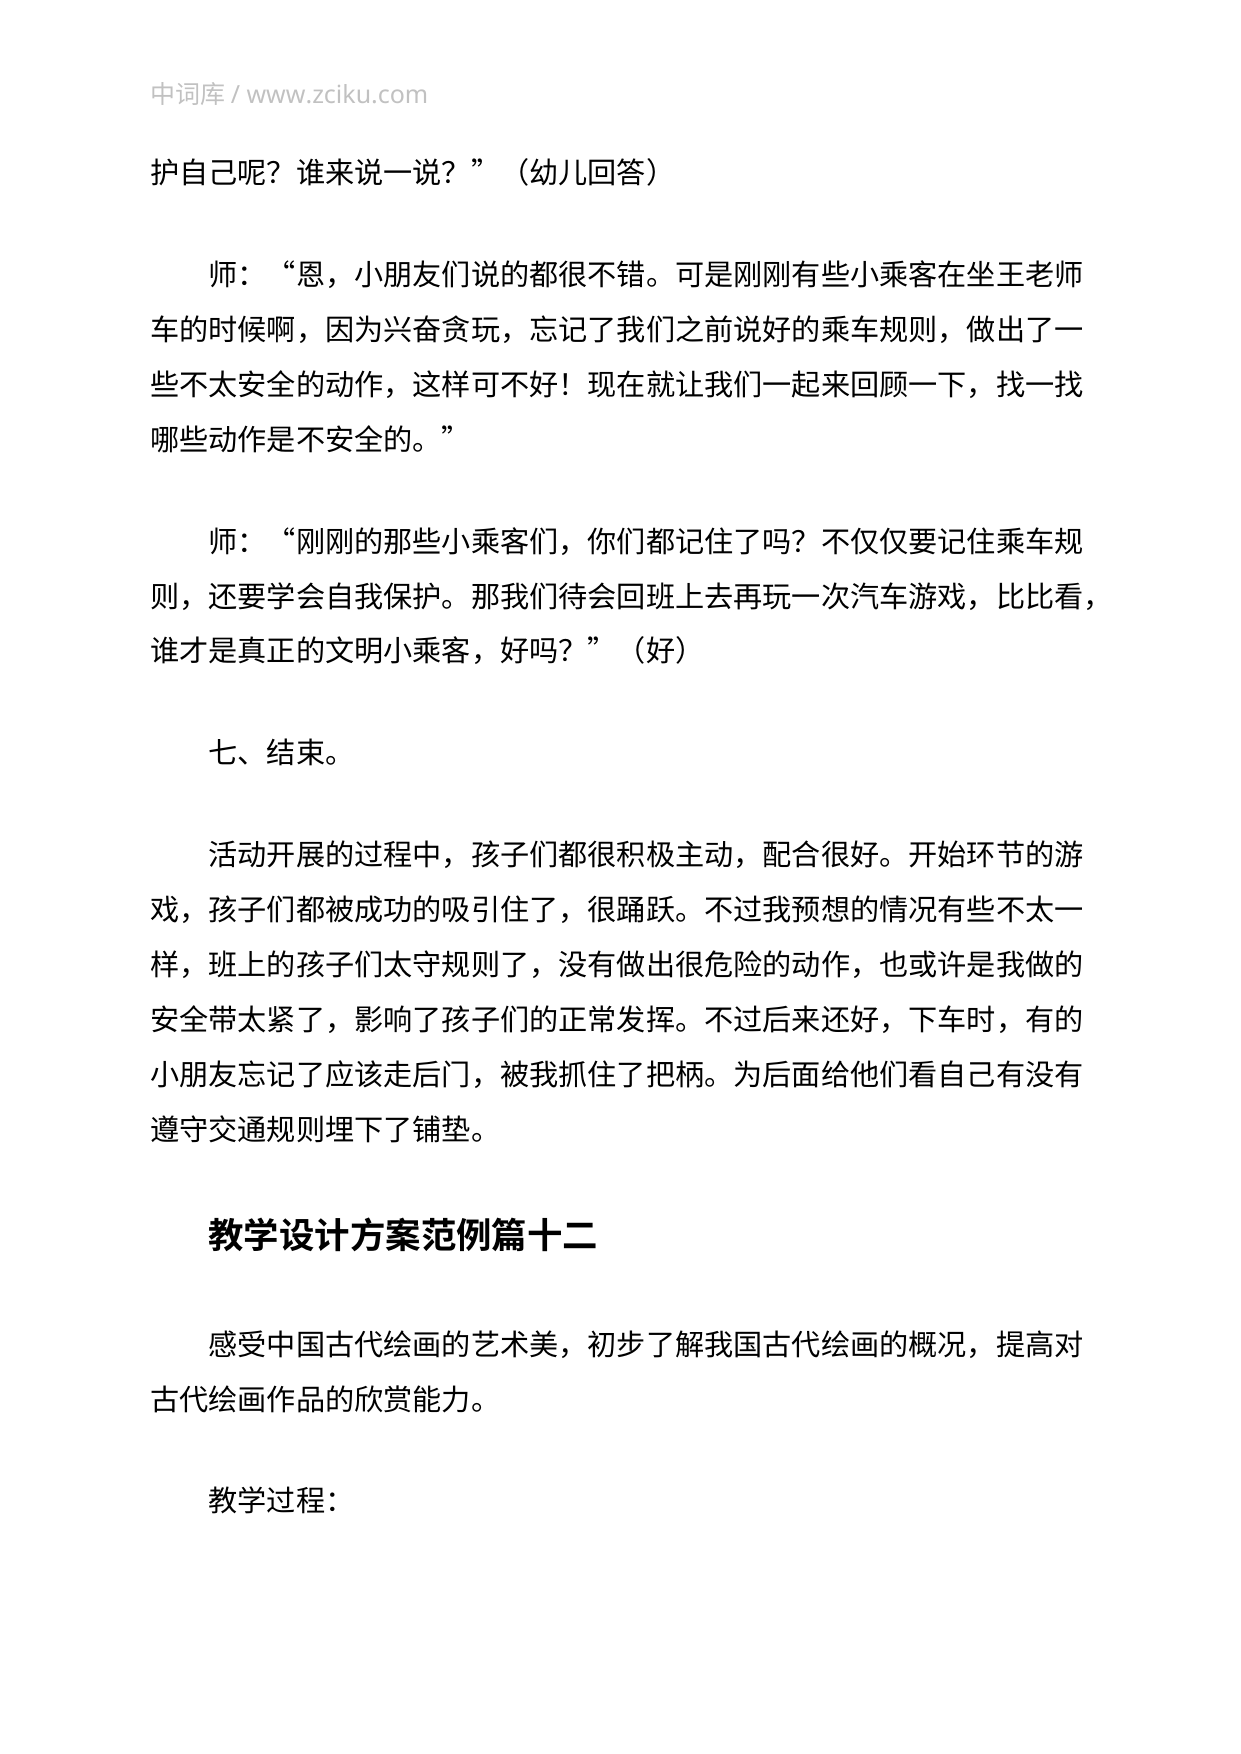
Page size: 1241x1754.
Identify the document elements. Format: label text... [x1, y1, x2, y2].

text 教学设计方案范例篇十二 [150, 1208, 1090, 1259]
text 教学过程： [150, 1478, 1090, 1520]
text 活动开展的过程中，孩子们都很积极主动，配合很好。开始环节的游戏，孩子们都被成功的吸引住了，很踊跃。不过我预想的情况有些不太一样，班上的孩子们太守规则了，没有做出很危险的动作，也或许是我做的安全带太紧了，影响了孩子们的正常发挥。不过后来还好，下车时，有的小朋友忘记了应该走后门，被我抓住了把柄。为后面给他们看自己有没有遵守交通规则埋下了铺垫。 [150, 832, 1090, 1148]
text 师：“恩，小朋友们说的都很不错。可是刚刚有些小乘客在坐王老师车的时候啊，因为兴奋贪玩，忘记了我们之前说好的乘车规则，做出了一些不太安全的动作，这样可不好！现在就让我们一起来回顾一下，找一找哪些动作是不安全的。” [150, 252, 1090, 459]
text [150, 150, 1090, 192]
text 师：“刚刚的那些小乘客们，你们都记住了吗？不仅仅要记住乘车规则，还要学会自我保护。那我们待会回班上去再玩一次汽车游戏，比比看，谁才是真正的文明小乘客，好吗？”（好） [150, 518, 1090, 670]
text 感受中国古代绘画的艺术美，初步了解我国古代绘画的概况，提高对古代绘画作品的欣赏能力。 [150, 1321, 1090, 1418]
text 七、结束。 [150, 730, 1090, 772]
